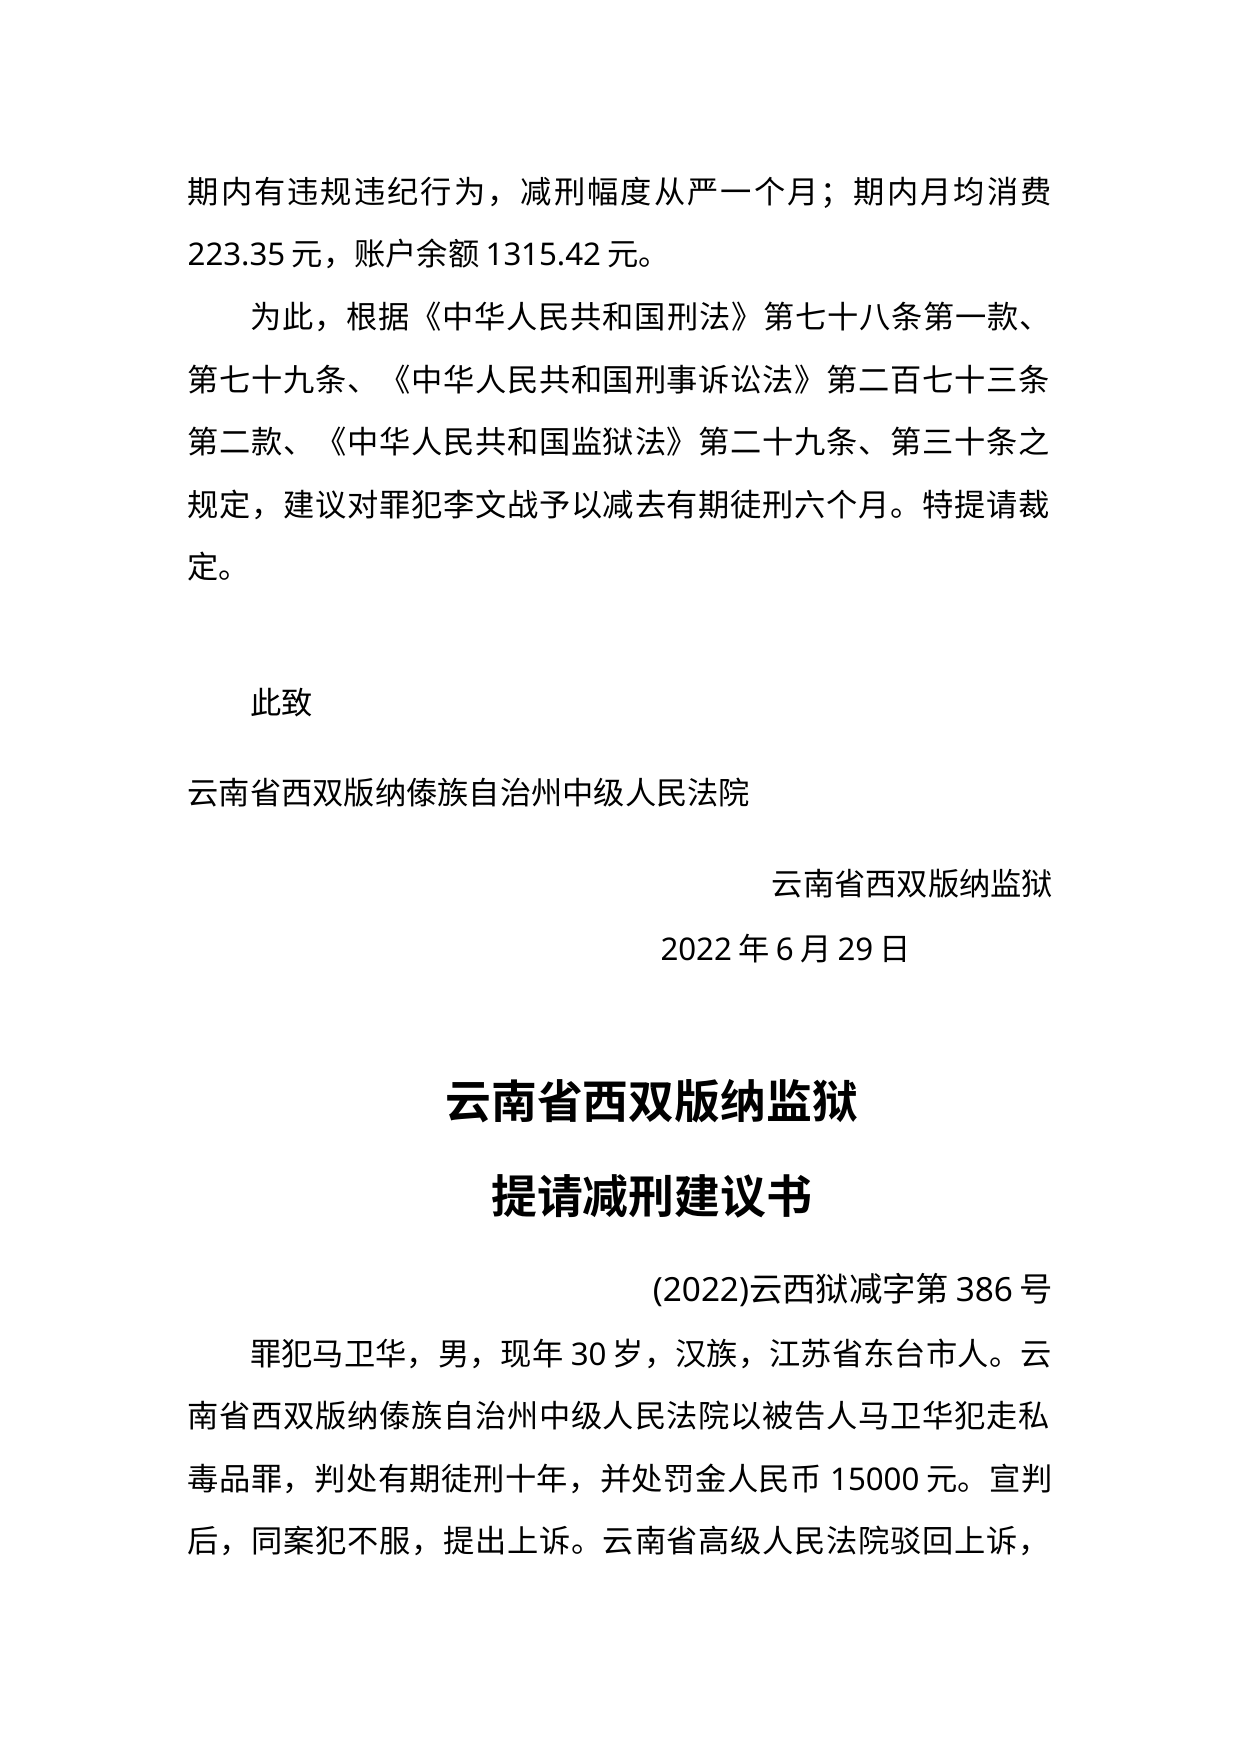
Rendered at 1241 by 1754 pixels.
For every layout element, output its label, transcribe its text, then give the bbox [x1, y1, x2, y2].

text 2022年6月29日 [187, 904, 1053, 970]
text 云南省西双版纳监狱 [187, 859, 1053, 904]
text 云南省西双版纳监狱 [187, 1065, 1053, 1132]
text 提请减刑建议书 [187, 1161, 1053, 1227]
text 为此，根据《中华人民共和国刑法》第七十八条第一款、第七十九条、《中华人民共和国刑事诉讼法》第二百七十三条第二款、《中华人民共和国监狱法》第二十九条、第三十条之规定，建议对罪犯李文战予以减去有期徒刑六个月。特提请裁定。 [187, 275, 1053, 587]
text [187, 150, 1053, 275]
text 此致 [187, 678, 1053, 723]
text 云南省西双版纳傣族自治州中级人民法院 [187, 768, 1053, 813]
text (2022)云西狱减字第386号 [187, 1259, 1053, 1312]
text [187, 1312, 1053, 1562]
